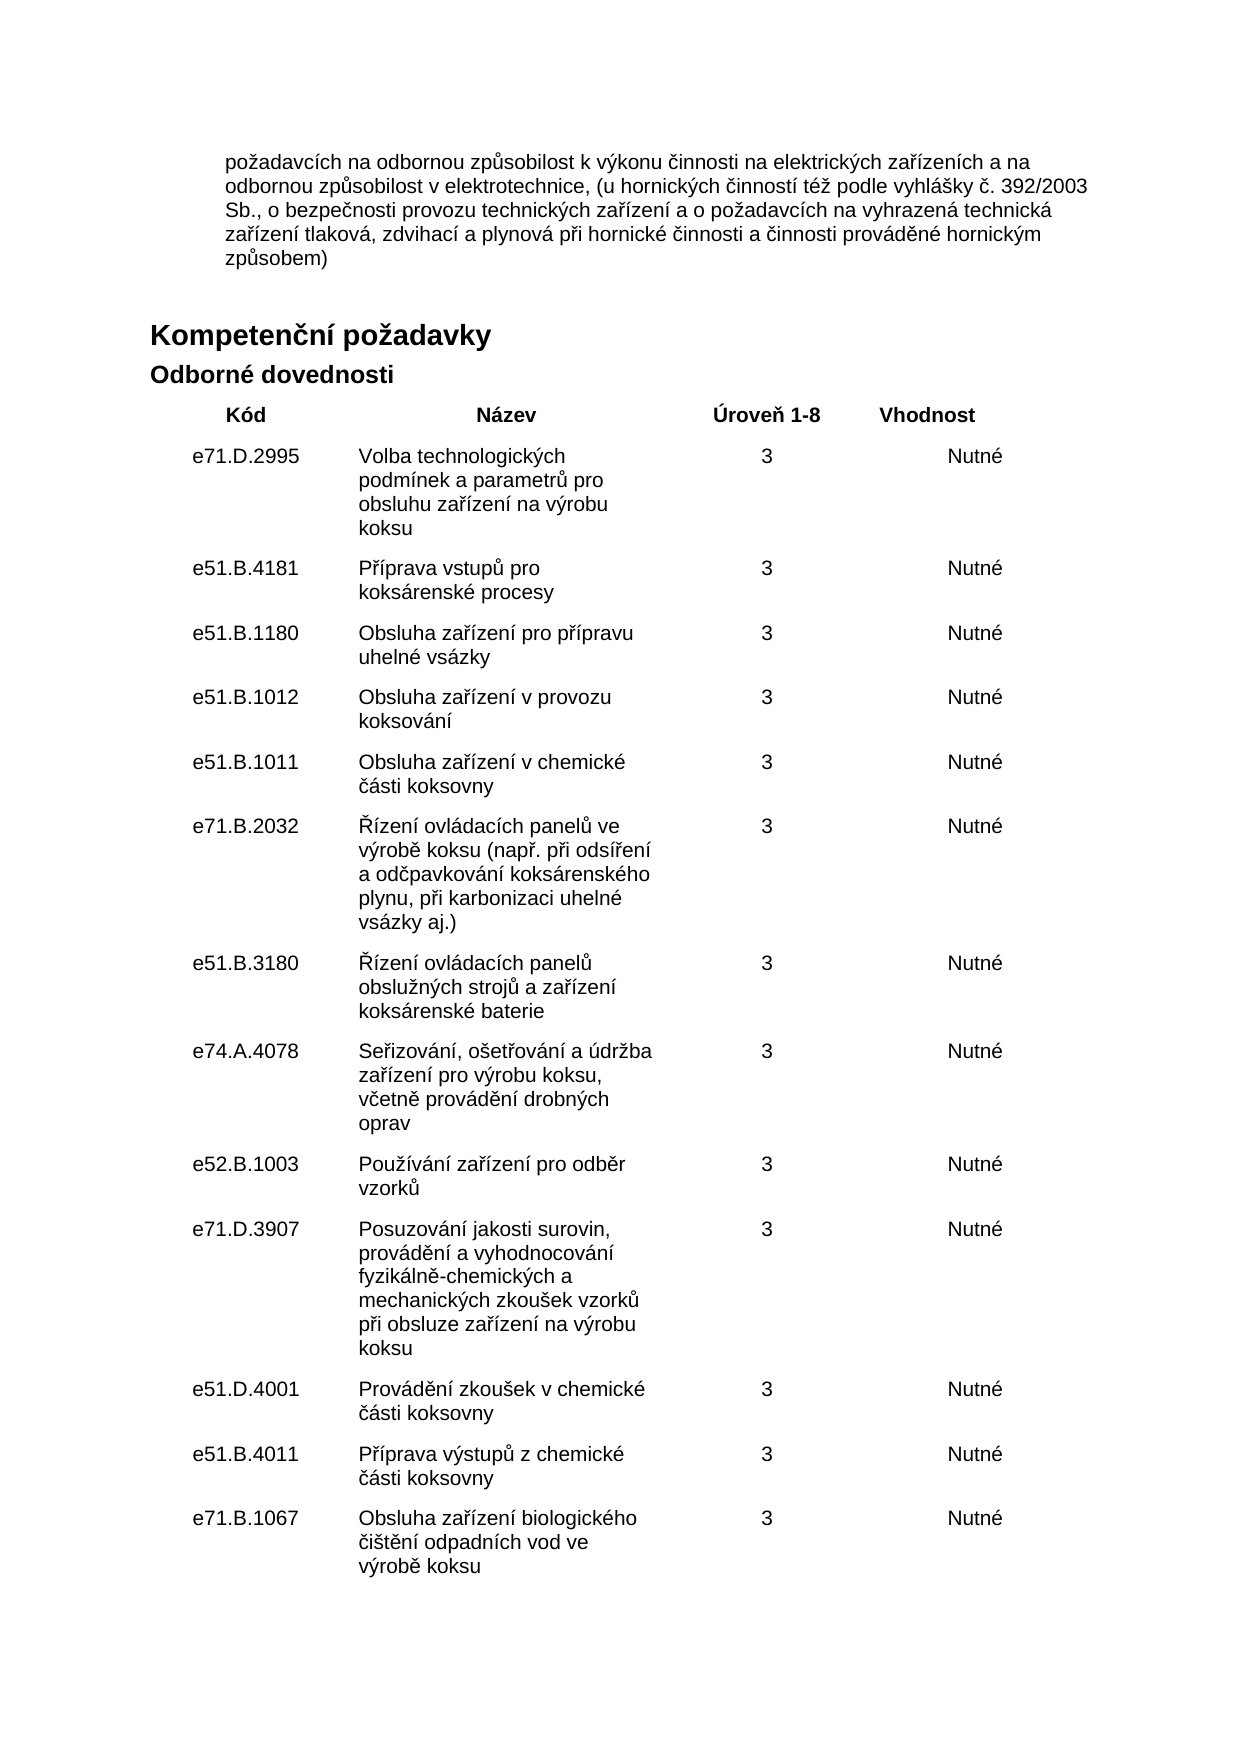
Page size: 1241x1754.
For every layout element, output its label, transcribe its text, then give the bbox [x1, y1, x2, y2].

table_cell Řízení ovládacích panelů obslužných strojů a zařízení koksárenské baterie [350, 943, 662, 1031]
table_cell 3 [663, 806, 871, 942]
table_cell 3 [663, 435, 871, 548]
table_cell 3 [663, 1144, 871, 1208]
table_cell e51.D.4001 [142, 1369, 350, 1433]
subtitle Odborné dovednosti [150, 359, 1090, 388]
table_cell e51.B.4011 [142, 1433, 350, 1498]
table_cell 3 [663, 612, 871, 677]
table_cell Nutné [871, 741, 1079, 806]
table_cell Obsluha zařízení v chemické části koksovny [350, 741, 662, 806]
table_cell Obsluha zařízení v provozu koksování [350, 677, 662, 741]
table_header Vhodnost [871, 395, 1079, 435]
table_cell e71.D.3907 [142, 1208, 350, 1368]
table_cell Volba technologických podmínek a parametrů pro obsluhu zařízení na výrobu koksu [350, 435, 662, 548]
table_cell e51.B.1011 [142, 741, 350, 806]
table_cell Obsluha zařízení pro přípravu uhelné vsázky [350, 612, 662, 677]
table_cell e51.B.4181 [142, 548, 350, 612]
table_cell Nutné [871, 1208, 1079, 1368]
table_cell Posuzování jakosti surovin, provádění a vyhodnocování fyzikálně-chemických a mechanických zkoušek vzorků při obsluze zařízení na výrobu koksu [350, 1208, 662, 1368]
table_cell Nutné [871, 677, 1079, 741]
table_cell Nutné [871, 548, 1079, 612]
table_cell e71.B.2032 [142, 806, 350, 942]
table_cell Provádění zkoušek v chemické části koksovny [350, 1369, 662, 1433]
table_cell 3 [663, 1208, 871, 1368]
table_cell e52.B.1003 [142, 1144, 350, 1208]
table_cell e51.B.1180 [142, 612, 350, 677]
table_cell Nutné [871, 435, 1079, 548]
table_cell 3 [663, 741, 871, 806]
table_cell Řízení ovládacích panelů ve výrobě koksu (např. při odsíření a odčpavkování koksárenského plynu, při karbonizaci uhelné vsázky aj.) [350, 806, 662, 942]
table_header Název [350, 395, 662, 435]
table_cell Nutné [871, 943, 1079, 1031]
table_cell Nutné [871, 806, 1079, 942]
table_cell Příprava výstupů z chemické části koksovny [350, 1433, 662, 1498]
table_cell Nutné [871, 1369, 1079, 1433]
table_header Kód [142, 395, 350, 435]
table_cell Nutné [871, 612, 1079, 677]
table_cell 3 [663, 1031, 871, 1143]
table_cell Nutné [871, 1031, 1079, 1143]
table_cell e51.B.3180 [142, 943, 350, 1031]
table_cell e51.B.1012 [142, 677, 350, 741]
table_cell e71.B.1067 [142, 1498, 350, 1586]
table_cell Seřizování, ošetřování a údržba zařízení pro výrobu koksu, včetně provádění drobných oprav [350, 1031, 662, 1143]
table_cell 3 [663, 548, 871, 612]
table_cell Příprava vstupů pro koksárenské procesy [350, 548, 662, 612]
subtitle Kompetenční požadavky [150, 318, 1090, 351]
table_cell e74.A.4078 [142, 1031, 350, 1143]
table_cell Obsluha zařízení biologického čištění odpadních vod ve výrobě koksu [350, 1498, 662, 1586]
table_cell e71.D.2995 [142, 435, 350, 548]
table_cell 3 [663, 1369, 871, 1433]
table_cell Nutné [871, 1144, 1079, 1208]
table_cell Nutné [871, 1498, 1079, 1586]
table_cell 3 [663, 943, 871, 1031]
table_cell 3 [663, 1498, 871, 1586]
table_cell Nutné [871, 1433, 1079, 1498]
table_cell 3 [663, 1433, 871, 1498]
table_cell Používání zařízení pro odběr vzorků [350, 1144, 662, 1208]
table_header Úroveň 1-8 [663, 395, 871, 435]
table_cell 3 [663, 677, 871, 741]
